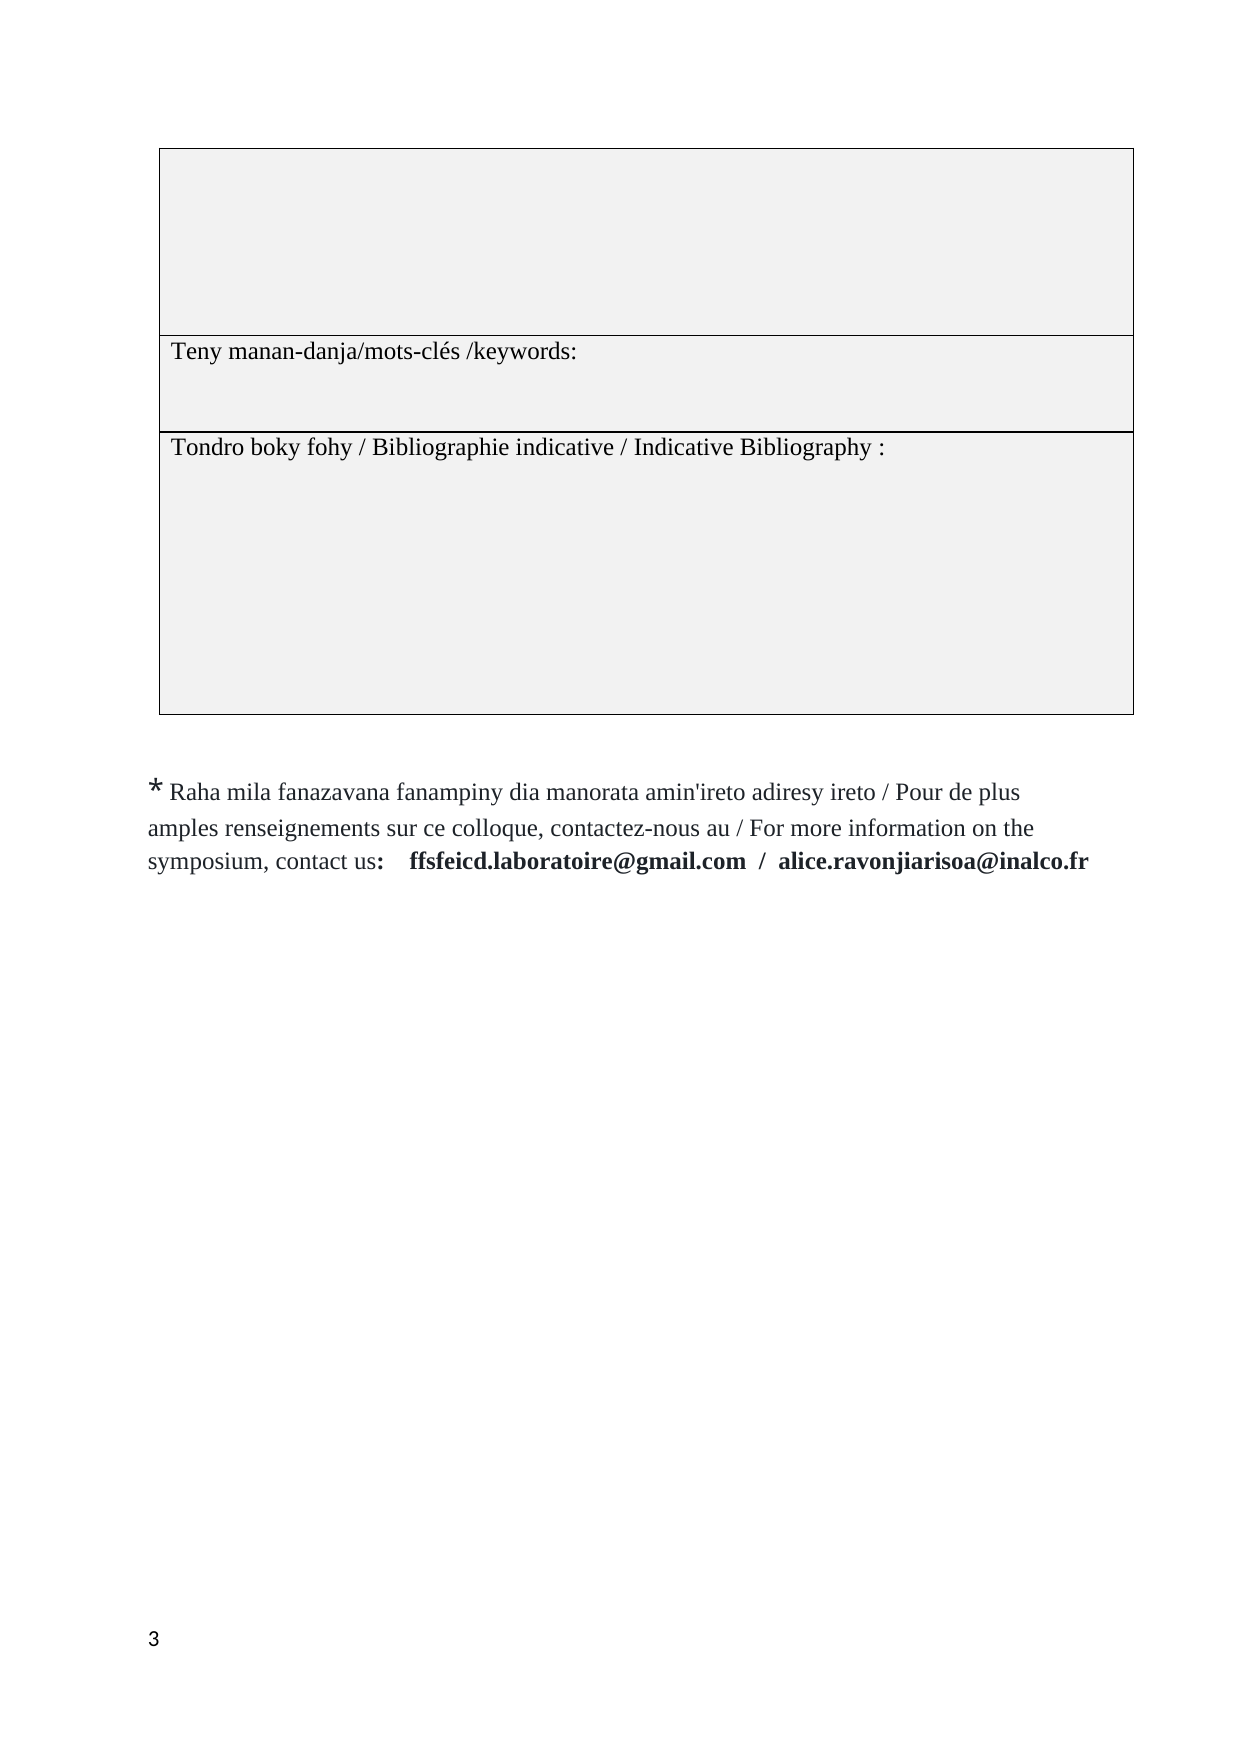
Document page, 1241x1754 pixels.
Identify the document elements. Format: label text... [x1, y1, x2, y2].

table_cell Tondro boky fohy / Bibliographie indicative / Indicative Bibliography : [160, 433, 1133, 714]
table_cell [160, 149, 1133, 335]
table_cell Teny manan-danja/mots-clés /keywords: [160, 336, 1133, 431]
text * Raha mila fanazavana fanampiny dia manorata amin'ireto adiresy ireto / Pour de plus amples renseignements sur ce colloque, contactez-nous au / For more information on the symposium, contact us: ffsfeicd.laboratoire@gmail.com / alice.ravonjiarisoa@inalco.fr [148, 769, 1093, 874]
